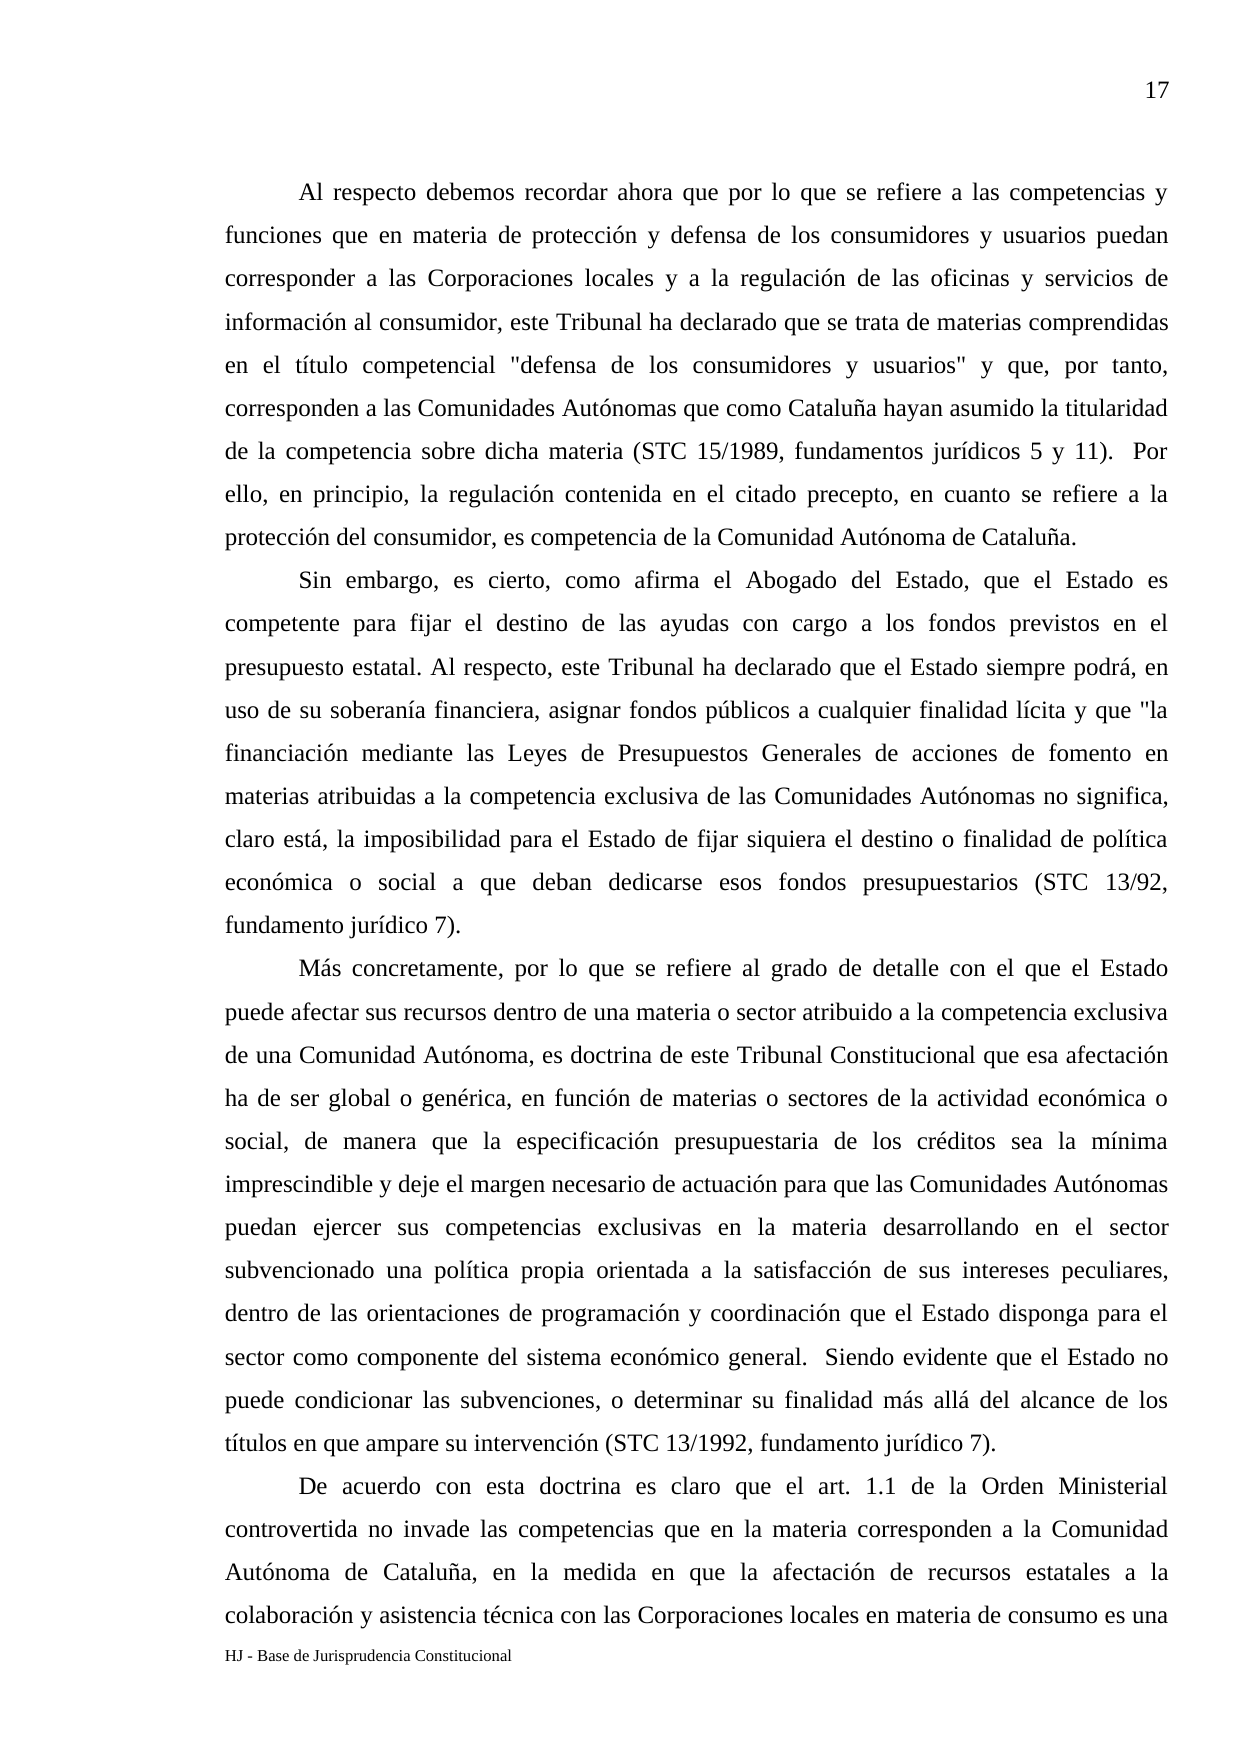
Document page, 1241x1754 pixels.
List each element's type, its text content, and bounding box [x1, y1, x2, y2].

text Al respecto debemos recordar ahora que por lo que se refiere a las competencias y funciones que en materia de protección y defensa de los consumidores y usuarios puedan corresponder a las Corporaciones locales y a la regulación de las oficinas y servicios de información al consumidor, este Tribunal ha declarado que se trata de materias comprendidas en el título competencial "defensa de los consumidores y usuarios" y que, por tanto, corresponden a las Comunidades Autónomas que como Cataluña hayan asumido la titularidad de la competencia sobre dicha materia (STC 15/1989, fundamentos jurídicos 5 y 11). Por ello, en principio, la regulación contenida en el citado precepto, en cuanto se refiere a la protección del consumidor, es competencia de la Comunidad Autónoma de Cataluña. [224, 177, 1169, 551]
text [224, 1471, 1169, 1629]
text Más concretamente, por lo que se refiere al grado de detalle con el que el Estado puede afectar sus recursos dentro de una materia o sector atribuido a la competencia exclusiva de una Comunidad Autónoma, es doctrina de este Tribunal Constitucional que esa afectación ha de ser global o genérica, en función de materias o sectores de la actividad económica o social, de manera que la especificación presupuestaria de los créditos sea la mínima imprescindible y deje el margen necesario de actuación para que las Comunidades Autónomas puedan ejercer sus competencias exclusivas en la materia desarrollando en el sector subvencionado una política propia orientada a la satisfacción de sus intereses peculiares, dentro de las orientaciones de programación y coordinación que el Estado disponga para el sector como componente del sistema económico general. Siendo evidente que el Estado no puede condicionar las subvenciones, o determinar su finalidad más allá del alcance de los títulos en que ampare su intervención (STC 13/1992, fundamento jurídico 7). [224, 953, 1169, 1457]
text Sin embargo, es cierto, como afirma el Abogado del Estado, que el Estado es competente para fijar el destino de las ayudas con cargo a los fondos previstos en el presupuesto estatal. Al respecto, este Tribunal ha declarado que el Estado siempre podrá, en uso de su soberanía financiera, asignar fondos públicos a cualquier finalidad lícita y que "la financiación mediante las Leyes de Presupuestos Generales de acciones de fomento en materias atribuidas a la competencia exclusiva de las Comunidades Autónomas no significa, claro está, la imposibilidad para el Estado de fijar siquiera el destino o finalidad de política económica o social a que deban dedicarse esos fondos presupuestarios (STC 13/92, fundamento jurídico 7). [224, 565, 1169, 939]
